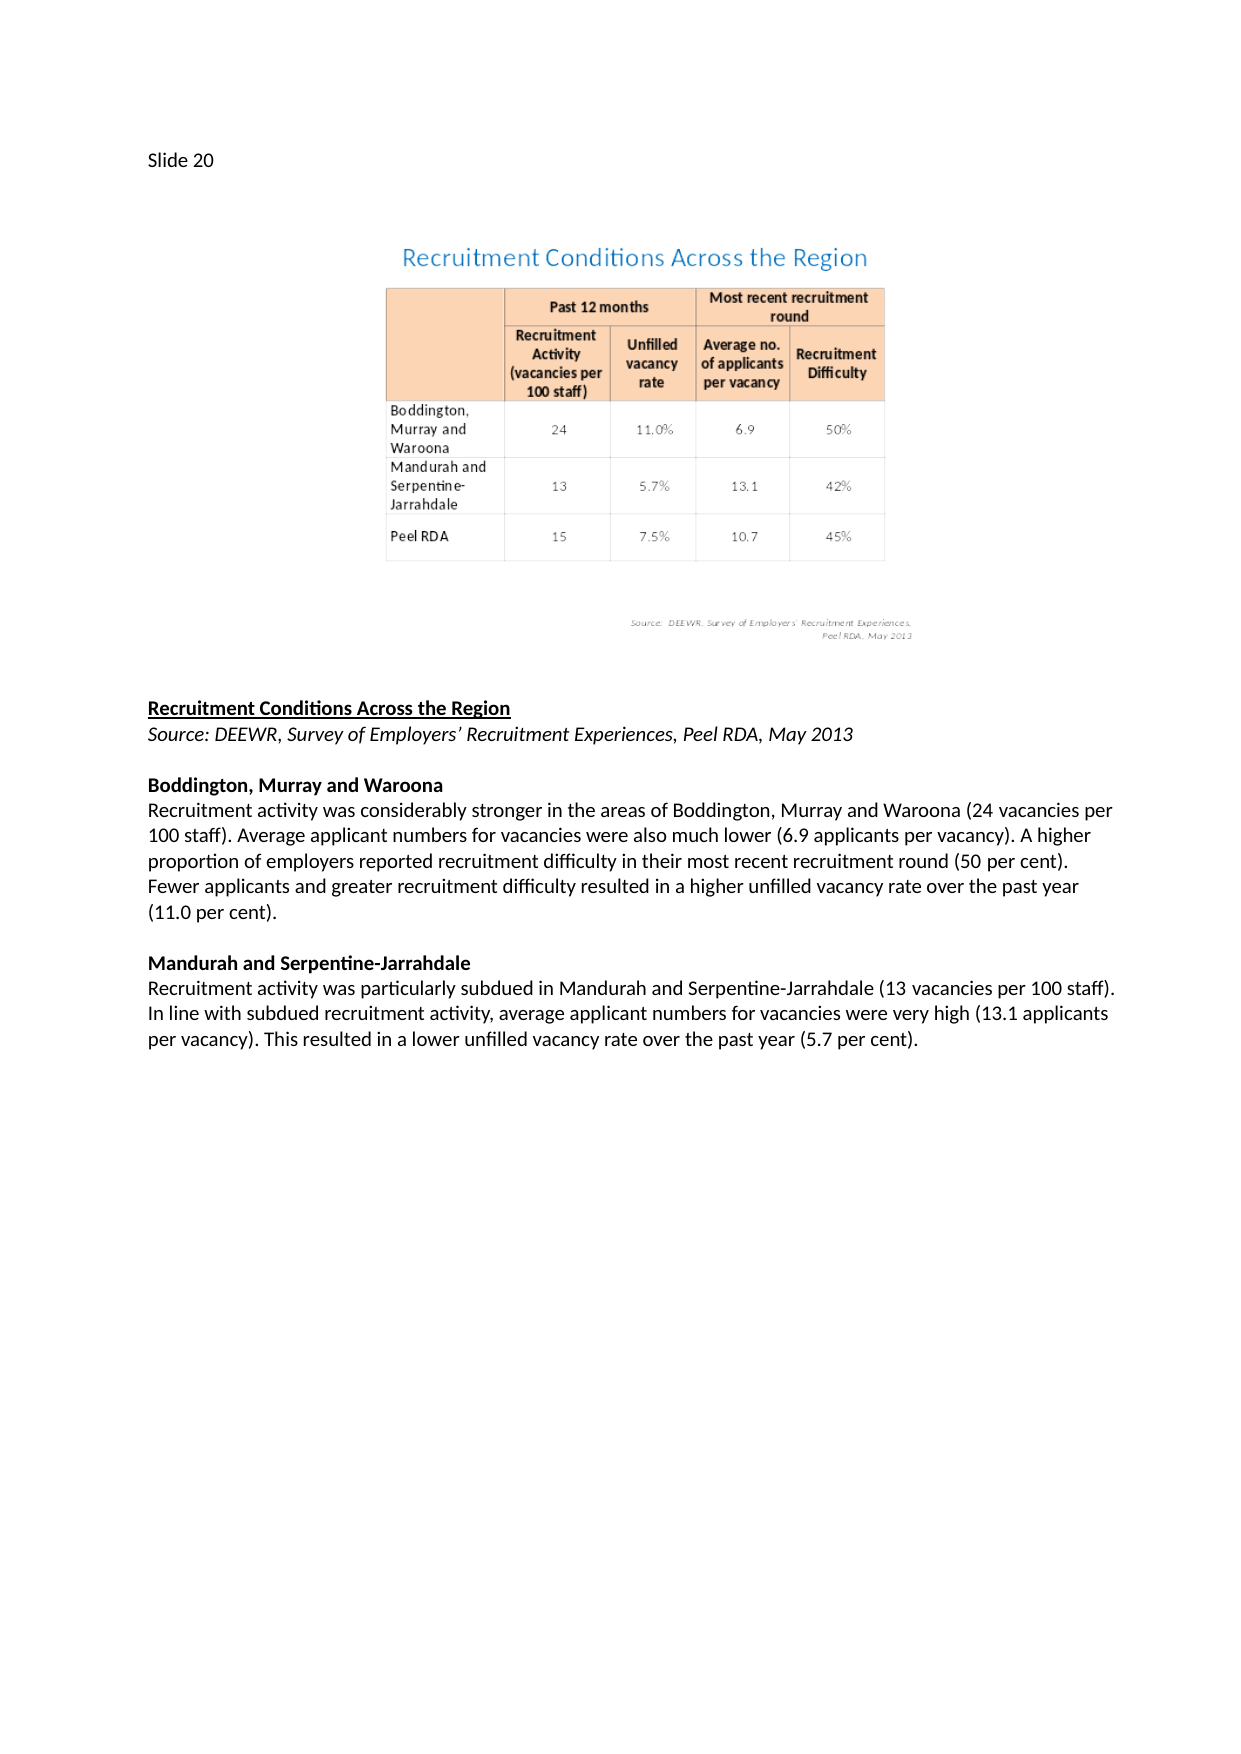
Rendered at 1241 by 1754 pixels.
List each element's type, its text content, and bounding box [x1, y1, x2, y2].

text Recruitment Conditions Across the Region [148, 696, 1122, 721]
text Mandurah and Serpentine-Jarrahdale [148, 950, 1122, 975]
text Recruitment activity was particularly subdued in Mandurah and Serpentine-Jarrahdale (13 vacancies per 100 staff). In line with subdued recruitment activity, average applicant numbers for vacancies were very high (13.1 applicants per vacancy). This resulted in a lower unfilled vacancy rate over the past year (5.7 per cent). [148, 975, 1122, 1051]
text Recruitment activity was considerably stronger in the areas of Boddington, Murray and Waroona (24 vacancies per 100 staff). Average applicant numbers for vacancies were also much lower (6.9 applicants per vacancy). A higher proportion of employers reported recruitment difficulty in their most recent recruitment round (50 per cent). Fewer applicants and greater recruitment difficulty resulted in a higher unfilled vacancy rate over the past year (11.0 per cent). [148, 797, 1122, 924]
text Source: DEEWR, Survey of Employers’ Recruitment Experiences, Peel RDA, May 2013 [148, 721, 1122, 746]
text Boddington, Murray and Waroona [148, 772, 1122, 797]
text Slide 20 [148, 148, 1122, 173]
